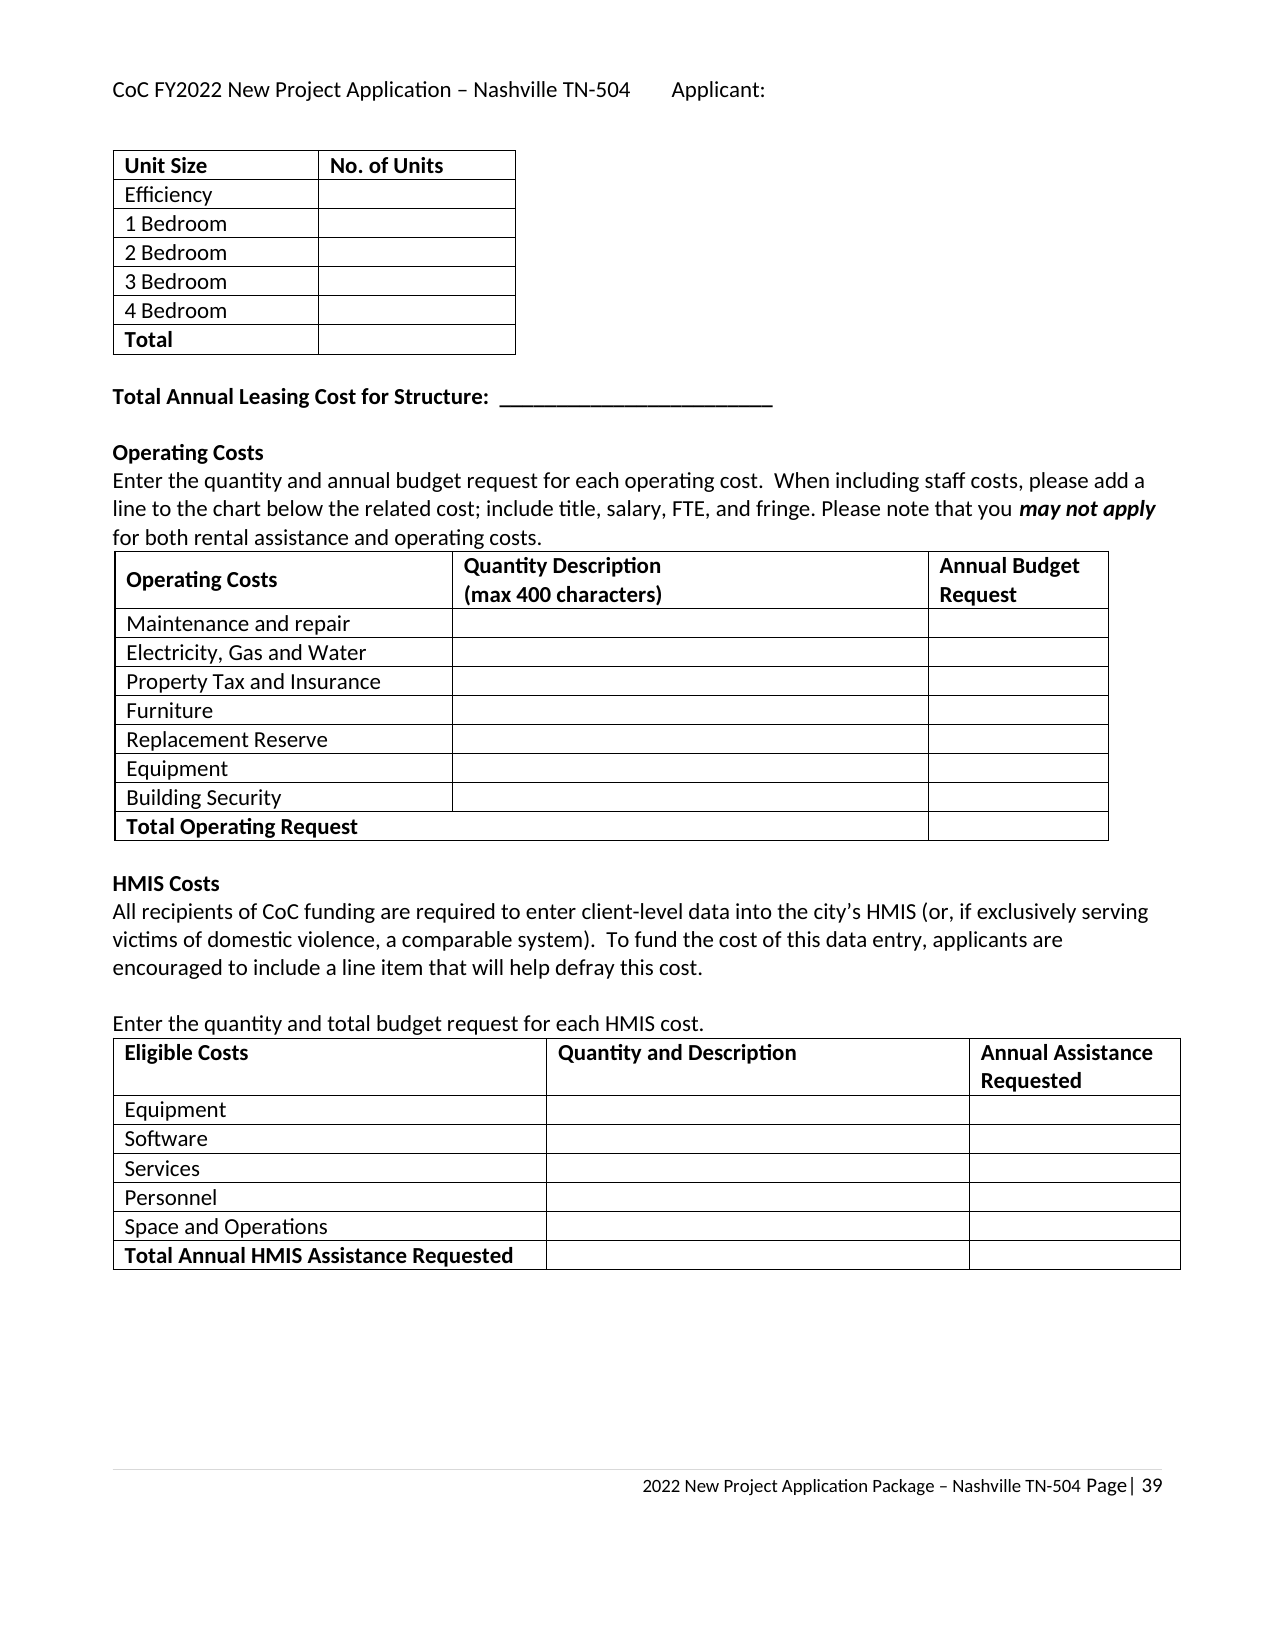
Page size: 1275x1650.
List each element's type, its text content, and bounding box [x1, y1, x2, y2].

table_cell [929, 783, 1108, 811]
table_cell [970, 1125, 1180, 1153]
table_cell Replacement Reserve [116, 725, 452, 753]
table_cell Total [114, 325, 318, 353]
text Enter the quantity and total budget request for each HMIS cost. [112, 1009, 1162, 1037]
table_cell [970, 1212, 1180, 1240]
table_cell [970, 1183, 1180, 1211]
table_cell [453, 638, 928, 666]
table_cell [319, 296, 515, 324]
table_cell Property Tax and Insurance [116, 667, 452, 695]
table_cell [319, 238, 515, 266]
table_cell [547, 1096, 969, 1123]
table_header Unit Size [114, 151, 318, 179]
text All recipients of CoC funding are required to enter client-level data into the city’s HMIS (or, if exclusively serving victims of domestic violence, a comparable system). To fund the cost of this data entry, applicants are encouraged to include a line item that will help defray this cost. [112, 897, 1162, 981]
table_cell [453, 696, 928, 724]
table_cell [929, 638, 1108, 666]
table_header Annual Budget Request [929, 552, 1108, 608]
table_cell Efficiency [114, 180, 318, 208]
text Total Annual Leasing Cost for Structure: ________________________ [112, 382, 1162, 411]
table_cell 2 Bedroom [114, 238, 318, 266]
table_cell Services [114, 1154, 546, 1182]
table_header Annual Assistance Requested [970, 1039, 1180, 1094]
table_cell Furniture [116, 696, 452, 724]
table_cell [970, 1096, 1180, 1123]
table_cell [970, 1241, 1180, 1269]
table_cell [453, 725, 928, 753]
table_cell 4 Bedroom [114, 296, 318, 324]
table_cell [453, 667, 928, 695]
table_cell [319, 209, 515, 237]
table_cell [970, 1154, 1180, 1182]
table_cell [929, 812, 1108, 840]
table_cell Equipment [116, 754, 452, 782]
table_header Quantity and Description [547, 1039, 969, 1094]
table_cell [929, 667, 1108, 695]
text HMIS Costs [112, 869, 1162, 897]
table_cell [929, 725, 1108, 753]
table_cell Building Security [116, 783, 452, 811]
table_header Quantity Description (max 400 characters) [453, 552, 928, 608]
table_cell Electricity, Gas and Water [116, 638, 452, 666]
table_cell Maintenance and repair [116, 609, 452, 637]
table_header Operating Costs [116, 552, 452, 608]
table_cell 3 Bedroom [114, 267, 318, 295]
table_cell Software [114, 1125, 546, 1153]
table_cell [547, 1125, 969, 1153]
table_cell Space and Operations [114, 1212, 546, 1240]
table_cell [547, 1154, 969, 1182]
text Enter the quantity and annual budget request for each operating cost. When including staff costs, please add a line to the chart below the related cost; include title, salary, FTE, and fringe. Please note that you may not apply for both rental assistance and operating costs. [112, 467, 1162, 551]
table_header Eligible Costs [114, 1039, 546, 1094]
table_cell [547, 1241, 969, 1269]
table_cell [319, 325, 515, 353]
text Operating Costs [112, 438, 1162, 467]
table_cell 1 Bedroom [114, 209, 318, 237]
table_cell [319, 180, 515, 208]
table_cell [547, 1212, 969, 1240]
table_cell [453, 783, 928, 811]
table_cell Total Operating Request [116, 812, 928, 840]
table_cell [929, 609, 1108, 637]
table_cell [929, 754, 1108, 782]
table_cell [929, 696, 1108, 724]
table_cell Personnel [114, 1183, 546, 1211]
table_cell [547, 1183, 969, 1211]
table_header No. of Units [319, 151, 515, 179]
table_cell Equipment [114, 1096, 546, 1123]
table_cell [453, 754, 928, 782]
table_cell [453, 609, 928, 637]
table_cell Total Annual HMIS Assistance Requested [114, 1241, 546, 1269]
table_cell [319, 267, 515, 295]
